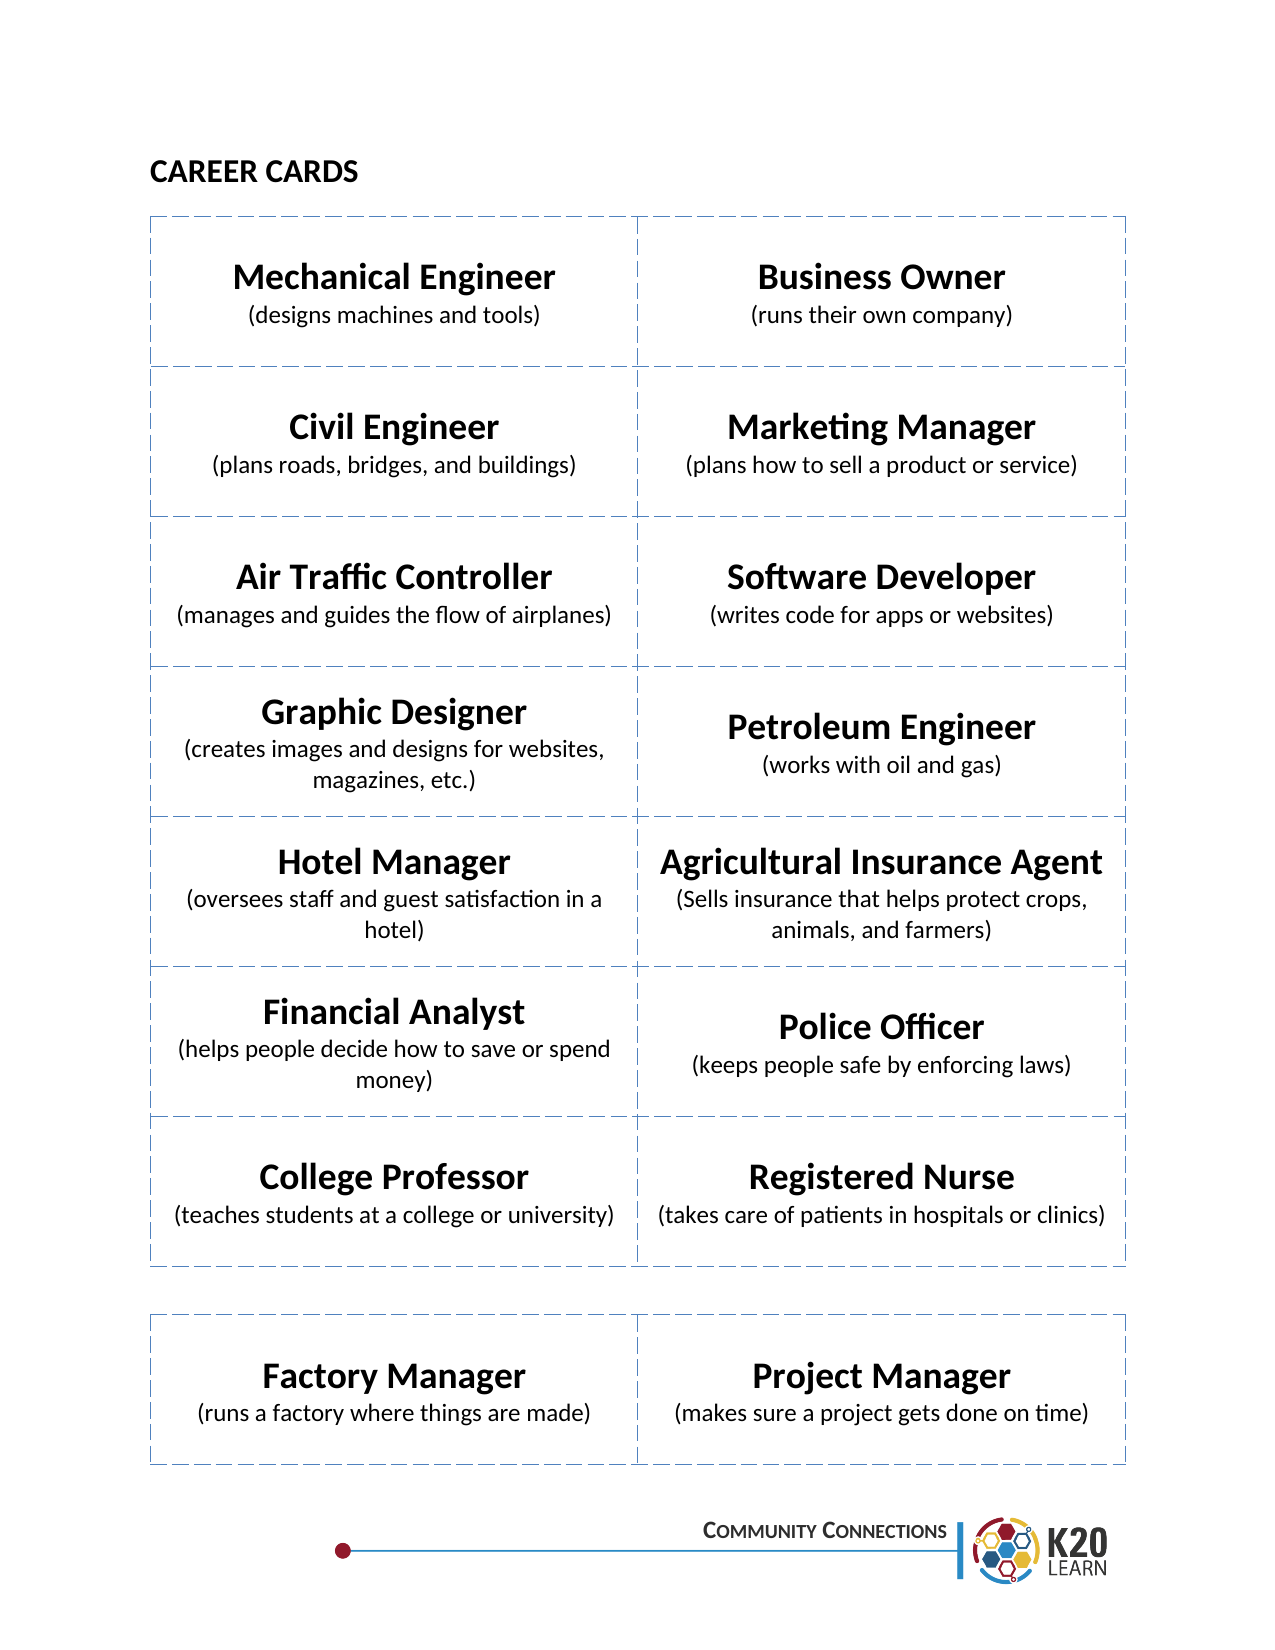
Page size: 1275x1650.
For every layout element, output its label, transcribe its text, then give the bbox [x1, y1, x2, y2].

table_cell Petroleum Engineer (works with oil and gas) [638, 666, 1126, 816]
picture [318, 1510, 1123, 1595]
table_cell Agricultural Insurance Agent (Sells insurance that helps protect crops, animals, and farmers) [638, 816, 1126, 966]
table_cell Marketing Manager (plans how to sell a product or service) [638, 366, 1126, 516]
table_header Business Owner (runs their own company) [638, 216, 1126, 366]
table_header Project Manager (makes sure a project gets done on time) [638, 1314, 1126, 1464]
table_cell Police Officer (keeps people safe by enforcing laws) [638, 966, 1126, 1116]
table_cell Financial Analyst (helps people decide how to save or spend money) [151, 966, 638, 1116]
table_cell College Professor (teaches students at a college or university) [151, 1116, 638, 1266]
table_header Factory Manager (runs a factory where things are made) [151, 1314, 638, 1464]
table_cell Graphic Designer (creates images and designs for websites, magazines, etc.) [151, 666, 638, 816]
table_cell Hotel Manager (oversees staff and guest satisfaction in a hotel) [151, 816, 638, 966]
table_cell Registered Nurse (takes care of patients in hospitals or clinics) [638, 1116, 1126, 1266]
table_cell Civil Engineer (plans roads, bridges, and buildings) [151, 366, 638, 516]
table_cell Air Traffic Controller (manages and guides the flow of airplanes) [151, 516, 638, 666]
title CAREER CARDS [150, 150, 1125, 191]
table_cell Software Developer (writes code for apps or websites) [638, 516, 1126, 666]
table_header Mechanical Engineer (designs machines and tools) [151, 216, 638, 366]
